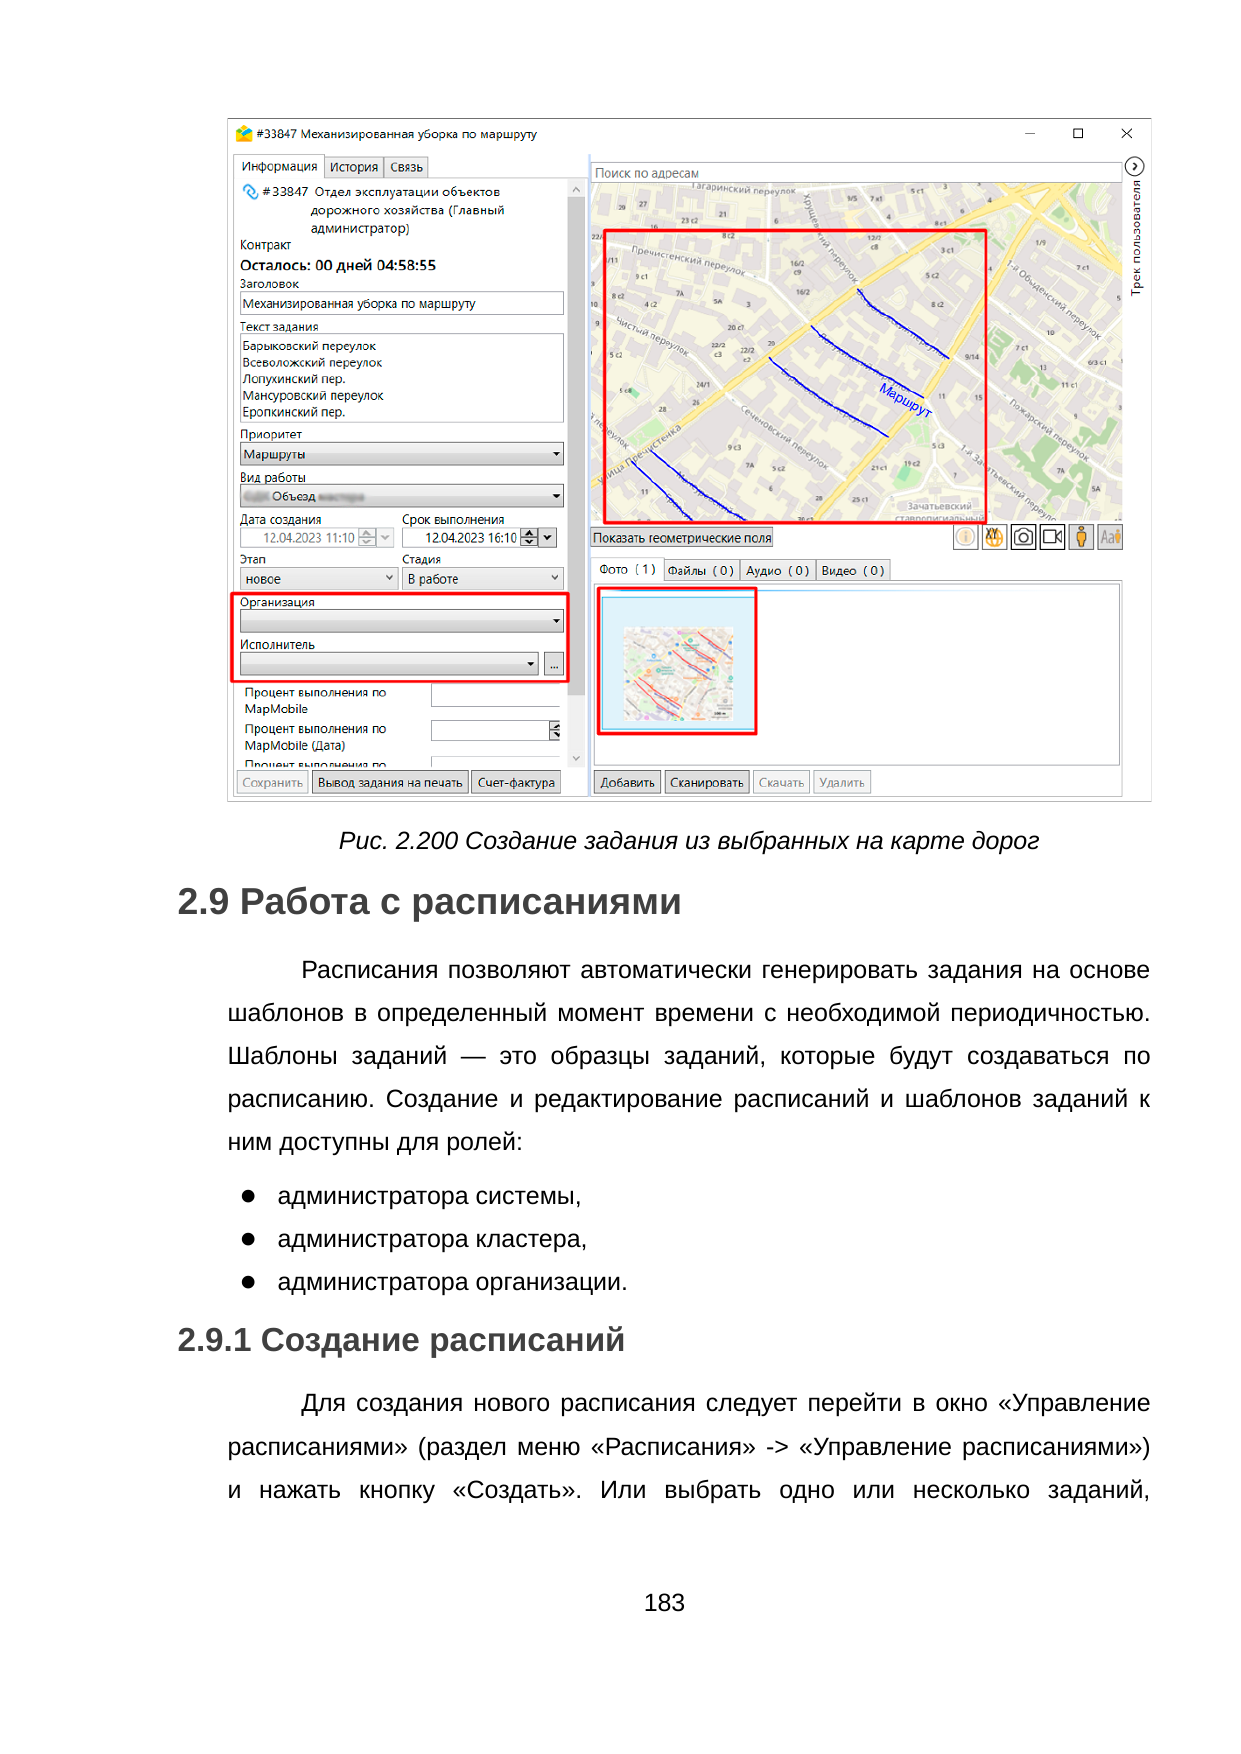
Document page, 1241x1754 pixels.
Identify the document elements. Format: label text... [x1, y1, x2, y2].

subtitle 2.9 Работа с расписаниями [177, 879, 1152, 923]
text Рис. 2.200 Создание задания из выбранных на карте дорог [227, 826, 1152, 855]
list администратора организации. [240, 1267, 1152, 1296]
list администратора кластера, [240, 1224, 1152, 1252]
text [227, 1388, 1152, 1503]
text Расписания позволяют автоматически генерировать задания на основе шаблонов в определенный момент времени с необходимой периодичностью. Шаблоны заданий — это образцы заданий, которые будут создаваться по расписанию. Создание и редактирование расписаний и шаблонов заданий к ним доступны для ролей: [227, 954, 1152, 1156]
subtitle 2.9.1 Создание расписаний [177, 1320, 1152, 1359]
picture [227, 118, 1152, 802]
list администратора системы, [240, 1181, 1152, 1209]
